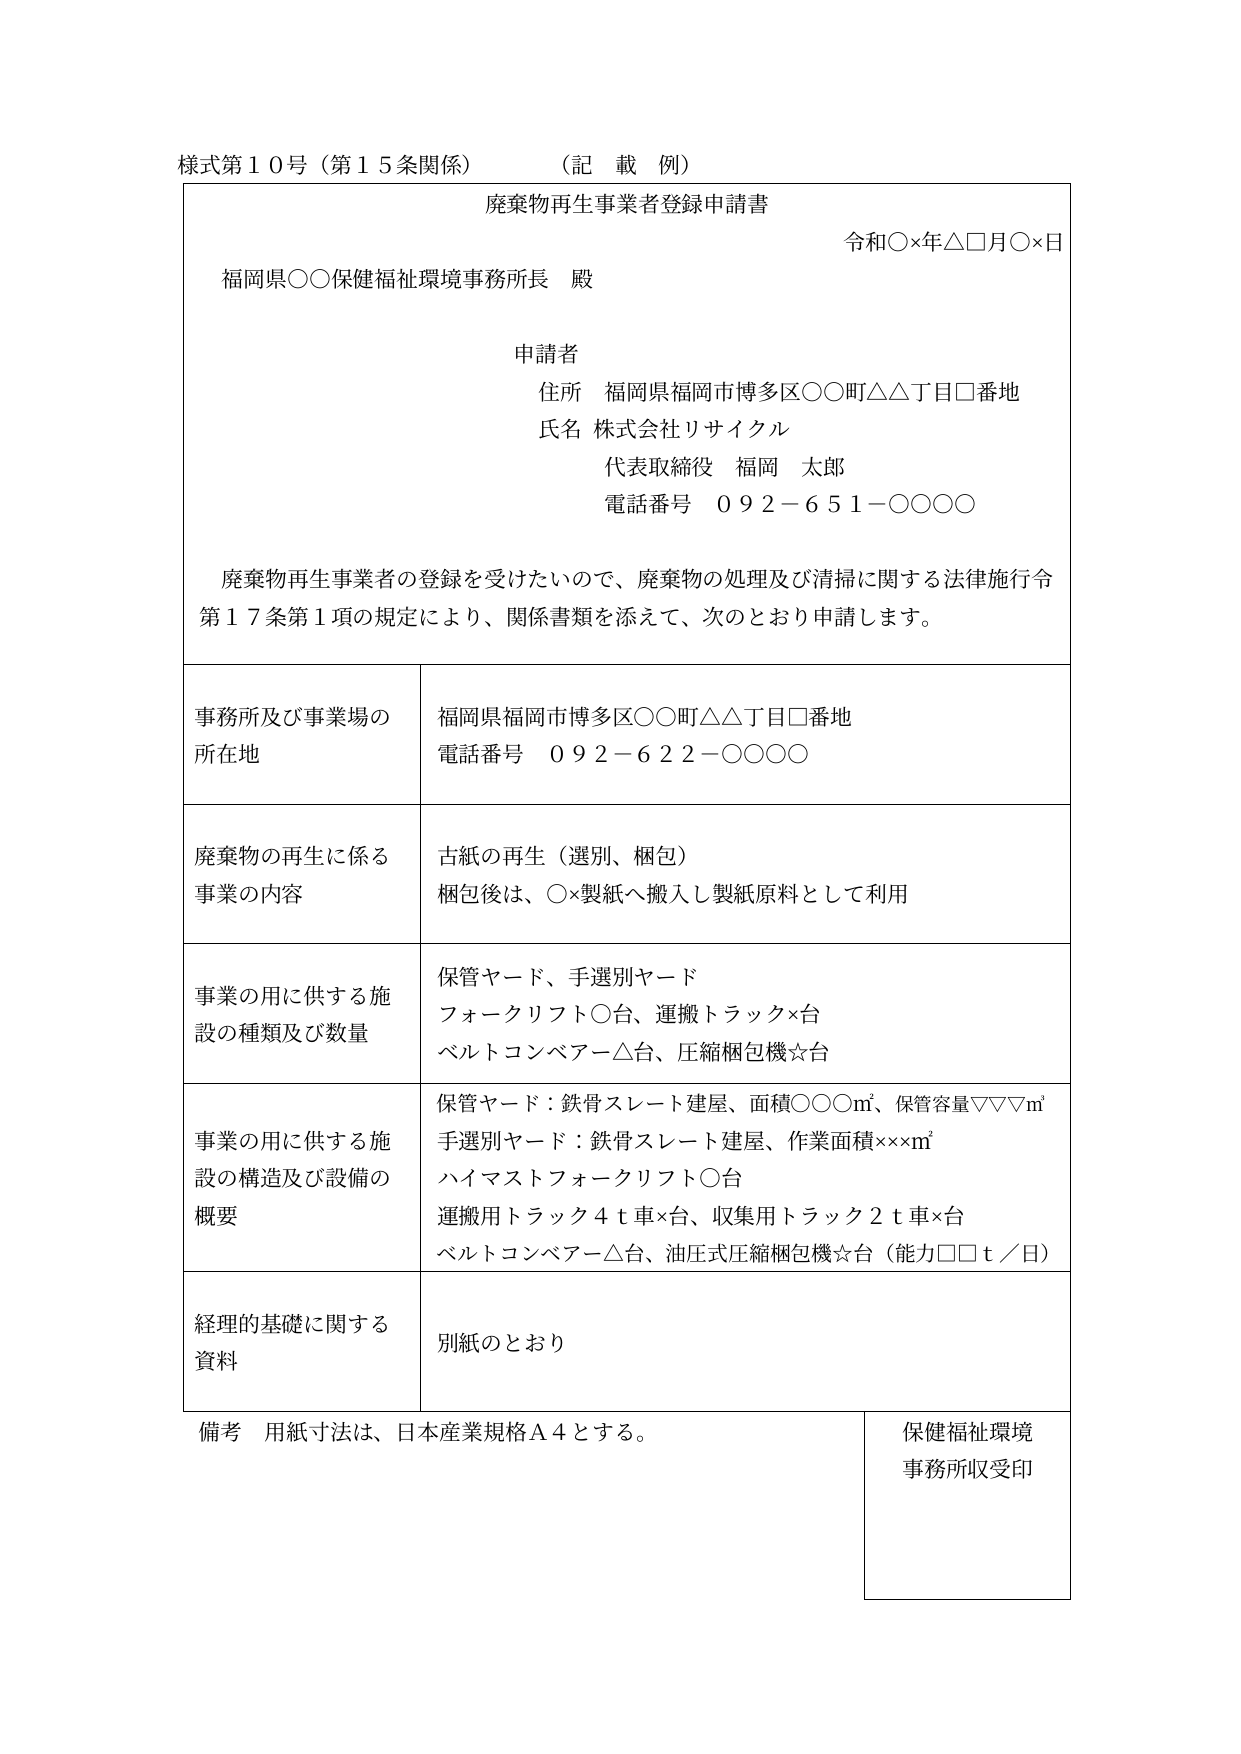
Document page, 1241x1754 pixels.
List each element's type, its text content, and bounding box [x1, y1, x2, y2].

table_cell 事務所及び事業場の 所在地 [184, 665, 420, 803]
table_cell 備考 用紙寸法は、日本産業規格Ａ４とする。 [183, 1412, 864, 1599]
table_cell 古紙の再生（選別、梱包） 梱包後は、○×製紙へ搬入し製紙原料として利用 [421, 805, 1070, 943]
table_cell 保管ヤード：鉄骨スレート建屋、面積○○○㎡、保管容量▽▽▽㎥ 手選別ヤード：鉄骨スレート建屋、作業面積×××㎡ ハイマストフォークリフト○台 運搬用トラック４ｔ車×台、収集用トラック２ｔ車×台 ベルトコンベアー△台、油圧式圧縮梱包機☆台（能力□□ｔ／日） [421, 1084, 1070, 1271]
table_cell 事業の用に供する施 設の構造及び設備の 概要 [184, 1084, 420, 1271]
table_cell 別紙のとおり [421, 1272, 1070, 1411]
text 様式第１０号（第１５条関係） （記 載 例） [177, 146, 1063, 183]
table_cell 事業の用に供する施 設の種類及び数量 [184, 944, 420, 1083]
table_cell 福岡県福岡市博多区○○町△△丁目□番地 電話番号 ０９２－６２２－○○○○ [421, 665, 1070, 803]
table_header 廃棄物再生事業者登録申請書 令和○×年△□月○×日 福岡県○○保健福祉環境事務所長 殿 申請者 住所 福岡県福岡市博多区○○町△△丁目□番地 氏名 株式会社リサイクル 代表取締役 福岡 太郎 電話番号 ０９２－６５１－○○○○ 廃棄物再生事業者の登録を受けたいので、廃棄物の処理及び清掃に関する法律施行令第１７条第１項の規定により、関係書類を添えて、次のとおり申請します。 [184, 184, 1070, 664]
table_cell 保健福祉環境 事務所収受印 [865, 1412, 1070, 1599]
table_cell 保管ヤード、手選別ヤード フォークリフト○台、運搬トラック×台 ベルトコンベアー△台、圧縮梱包機☆台 [421, 944, 1070, 1083]
table_cell 経理的基礎に関する 資料 [184, 1272, 420, 1411]
table_cell 廃棄物の再生に係る 事業の内容 [184, 805, 420, 943]
